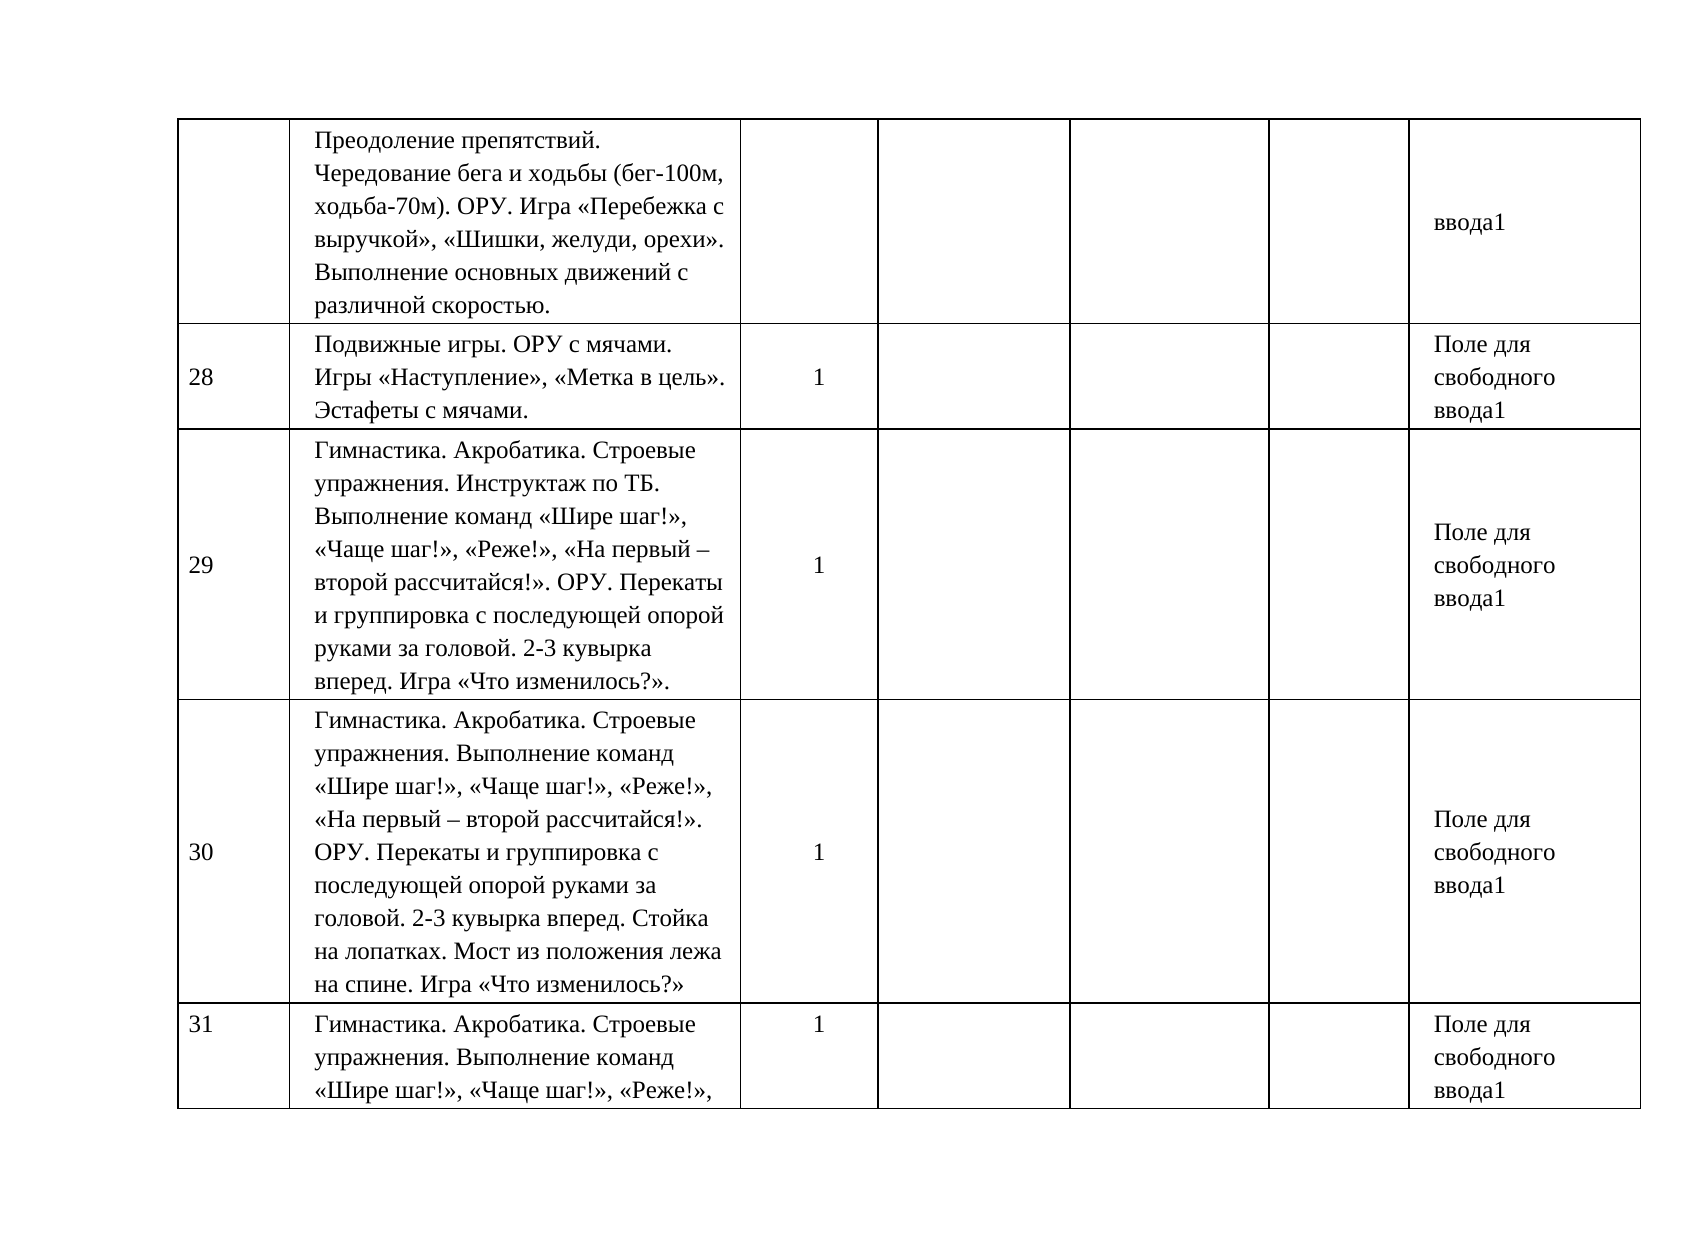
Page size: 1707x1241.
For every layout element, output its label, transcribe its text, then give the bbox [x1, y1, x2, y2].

table_cell [879, 324, 1069, 428]
table_cell Поле для свободного ввода1 [1410, 700, 1640, 1002]
table_cell [879, 120, 1069, 323]
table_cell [290, 1004, 740, 1107]
table_cell [1071, 700, 1268, 1002]
table_cell Поле для свободного ввода1 [1410, 430, 1640, 698]
table_cell [1270, 120, 1408, 323]
table_cell [1071, 324, 1268, 428]
table_cell 30 [179, 700, 289, 1002]
table_cell Поле для свободного ввода1 [1410, 324, 1640, 428]
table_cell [290, 120, 740, 323]
table_cell 27 [179, 120, 289, 323]
table_cell [1270, 430, 1408, 698]
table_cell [1410, 120, 1640, 323]
table_cell [879, 1004, 1069, 1107]
table_cell [1270, 324, 1408, 428]
table_cell 28 [179, 324, 289, 428]
table_cell [1071, 1004, 1268, 1107]
table_cell Гимнастика. Акробатика. Строевые упражнения. Инструктаж по ТБ. Выполнение команд «Шире шаг!», «Чаще шаг!», «Реже!», «На первый – второй рассчитайся!». ОРУ. Перекаты и группировка с последующей опорой руками за головой. 2-3 кувырка вперед. Игра «Что изменилось?». [290, 430, 740, 698]
table_cell 29 [179, 430, 289, 698]
table_cell [1071, 120, 1268, 323]
table_cell 1 [741, 324, 877, 428]
table_cell [1071, 430, 1268, 698]
table_cell [1270, 700, 1408, 1002]
table_cell Гимнастика. Акробатика. Строевые упражнения. Выполнение команд «Шире шаг!», «Чаще шаг!», «Реже!», «На первый – второй рассчитайся!». ОРУ. Перекаты и группировка с последующей опорой руками за головой. 2-3 кувырка вперед. Стойка на лопатках. Мост из положения лежа на спине. Игра «Что изменилось?» [290, 700, 740, 1002]
table_cell 31 [179, 1004, 289, 1107]
table_cell 1 [741, 1004, 877, 1107]
table_cell 1 [741, 700, 877, 1002]
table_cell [1410, 1004, 1640, 1107]
table_cell [1270, 1004, 1408, 1107]
table_cell [879, 700, 1069, 1002]
table_cell 1 [741, 430, 877, 698]
table_cell [879, 430, 1069, 698]
table_cell 1 [741, 120, 877, 323]
table_cell Подвижные игры. ОРУ с мячами. Игры «Наступление», «Метка в цель». Эстафеты с мячами. [290, 324, 740, 428]
